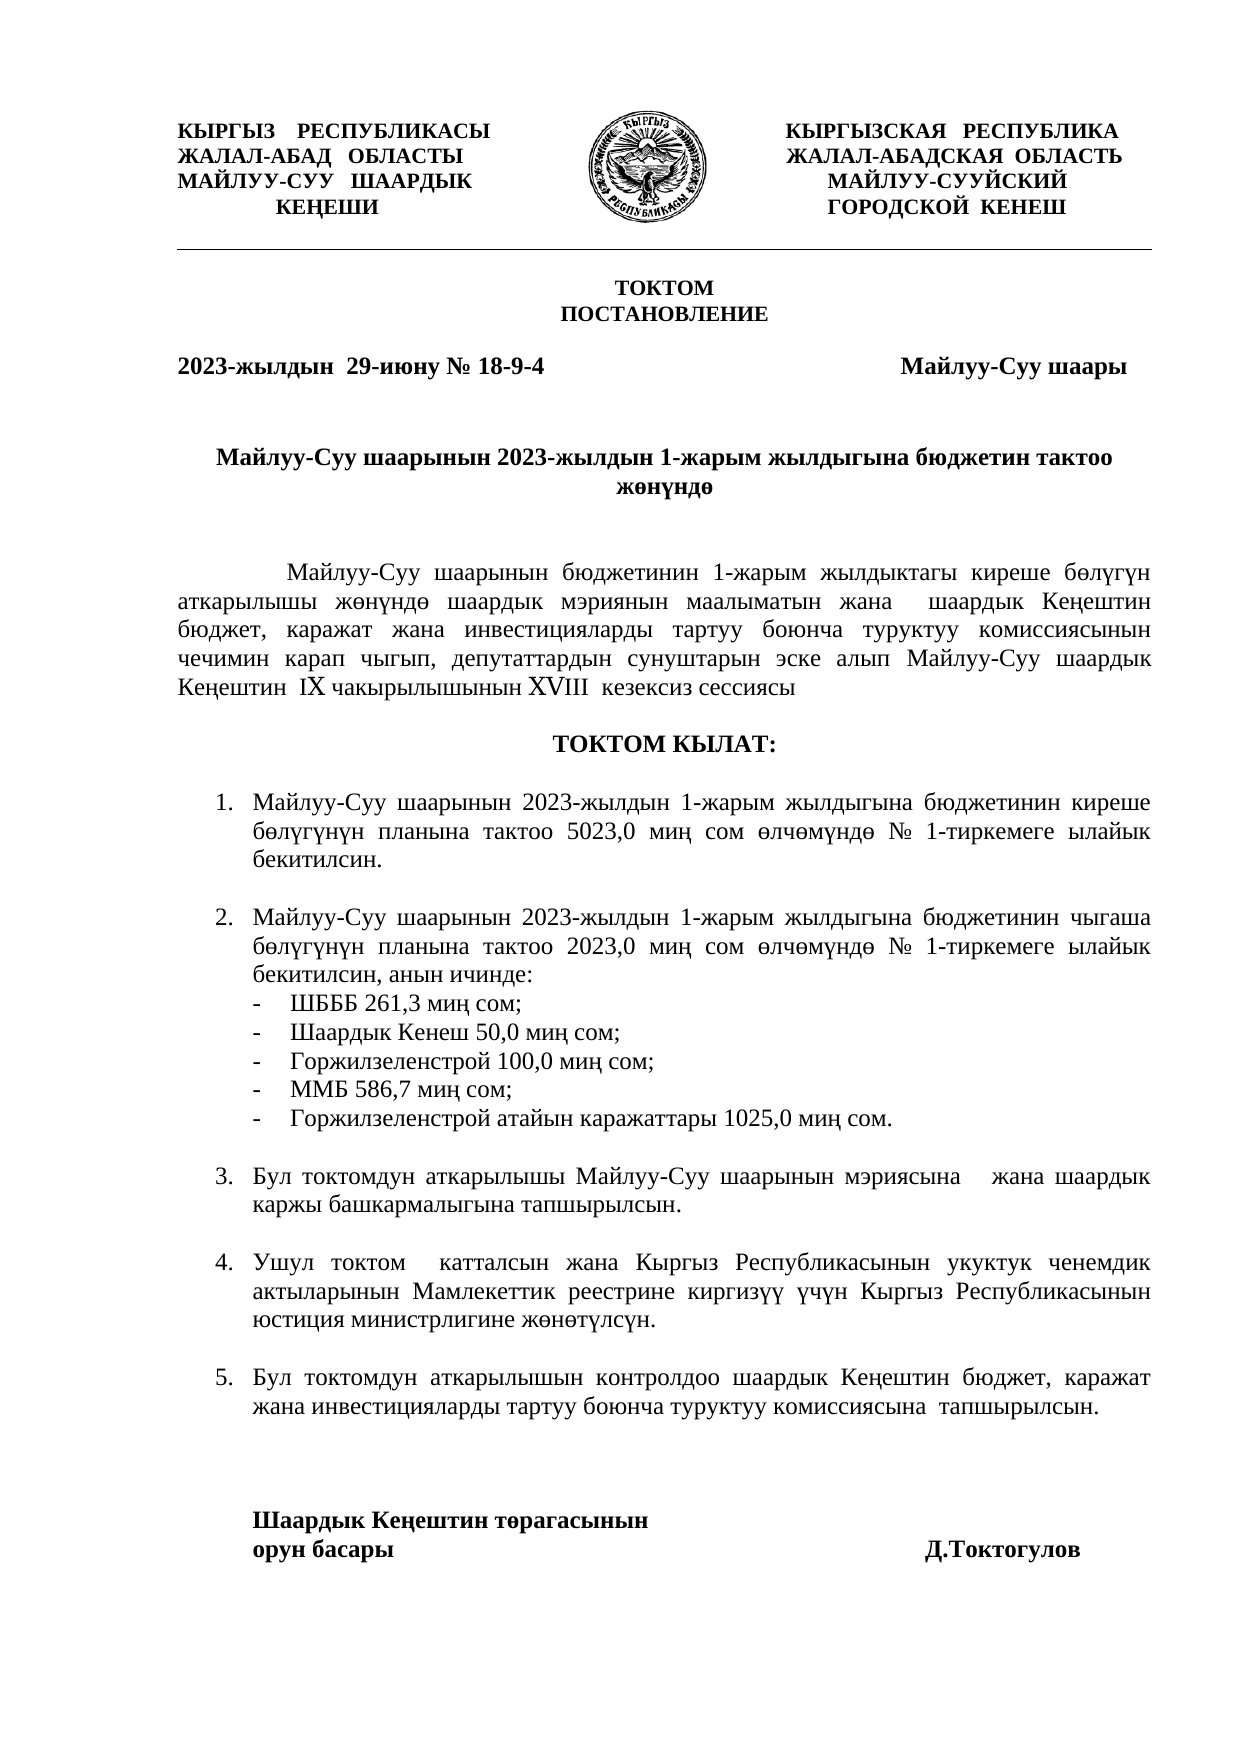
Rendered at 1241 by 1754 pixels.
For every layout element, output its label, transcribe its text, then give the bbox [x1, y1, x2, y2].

text Шаардык Кеңештин төрагасынын [177, 1505, 1152, 1534]
list Ушул токтом катталсын жана Кыргыз Республикасынын укуктук ченемдик актыларынын Мамлекеттик реестрине киргизүү үчүн Кыргыз Республикасынын юстиция министрлигине жөнөтүлсүн. [215, 1247, 1152, 1333]
text ТОКТОМ КЫЛАТ: [177, 729, 1152, 758]
list ШБББ 261,3 миң сом; [252, 988, 1152, 1017]
text Майлуу-Суу шаарынын 2023-жылдын 1-жарым жылдыгына бюджетин тактоо жөнүндө [177, 442, 1152, 499]
text КЕҢЕШИ ГОРОДСКОЙ КЕНЕШ [711, 194, 1152, 219]
text орун басары Д.Токтогулов [177, 1534, 1152, 1562]
text ТОКТОМ [177, 275, 1152, 301]
text ПОСТАНОВЛЕНИЕ [177, 301, 1152, 326]
list ММБ 586,7 миң сом; [252, 1074, 1152, 1103]
text МАЙЛУУ-СУУ ШААРДЫК МАЙЛУУ-СУУЙСКИЙ [711, 168, 1152, 194]
list Бул токтомдун аткарылышын контролдоо шаардык Кеңештин бюджет, каражат жана инвестицияларды тартуу боюнча туруктуу комиссиясына тапшырылсын. [215, 1362, 1152, 1419]
list Горжилзеленстрой атайын каражаттары 1025,0 миң сом. [252, 1103, 1152, 1132]
text КЫРГЫЗ РЕСПУБЛИКАСЫ КЫРГЫЗСКАЯ РЕСПУБЛИКА ЖАЛАЛ-АБАД ОБЛАСТЫ ЖАЛАЛ-АБАДСКАЯ ОБЛАСТЬ [177, 118, 585, 168]
list Горжилзеленстрой 100,0 миң сом; [252, 1046, 1152, 1074]
text МАЙЛУУ-СУУ ШААРДЫК МАЙЛУУ-СУУЙСКИЙ [177, 168, 585, 194]
list Майлуу-Суу шаарынын 2023-жылдын 1-жарым жылдыгына бюджетинин чыгаша бөлүгүнүн планына тактоо 2023,0 миң сом өлчөмүндө № 1-тиркемеге ылайык бекитилсин, анын ичинде: [215, 902, 1152, 988]
list Бул токтомдун аткарылышы Майлуу-Суу шаарынын мэриясына жана шаардык каржы башкармалыгына тапшырылсын. [215, 1161, 1152, 1218]
text КЕҢЕШИ ГОРОДСКОЙ КЕНЕШ [177, 194, 585, 219]
list Майлуу-Суу шаарынын 2023-жылдын 1-жарым жылдыгына бюджетинин киреше бөлүгүнүн планына тактоо 5023,0 миң сом өлчөмүндө № 1-тиркемеге ылайык бекитилсин. [215, 787, 1152, 873]
text Майлуу-Суу шаарынын бюджетинин 1-жарым жылдыктагы киреше бөлүгүн аткарылышы жөнүндө шаардык мэриянын маалыматын жана шаардык Кеңештин бюджет, каражат жана инвестицияларды тартуу боюнча туруктуу комиссиясынын чечимин карап чыгып, депутаттардын сунуштарын эске алып Майлуу-Суу шаардык Кеңештин ІⅩ чакырылышынын ⅩⅤІІІ кезексиз сессиясы [177, 557, 1152, 701]
list Шаардык Кенеш 50,0 миң сом; [252, 1017, 1152, 1046]
text КЫРГЫЗ РЕСПУБЛИКАСЫ КЫРГЫЗСКАЯ РЕСПУБЛИКА ЖАЛАЛ-АБАД ОБЛАСТЫ ЖАЛАЛ-АБАДСКАЯ ОБЛАСТЬ [711, 118, 1152, 168]
text 2023-жылдын 29-июну № 18-9-4 Майлуу-Суу шаары [177, 351, 1152, 380]
